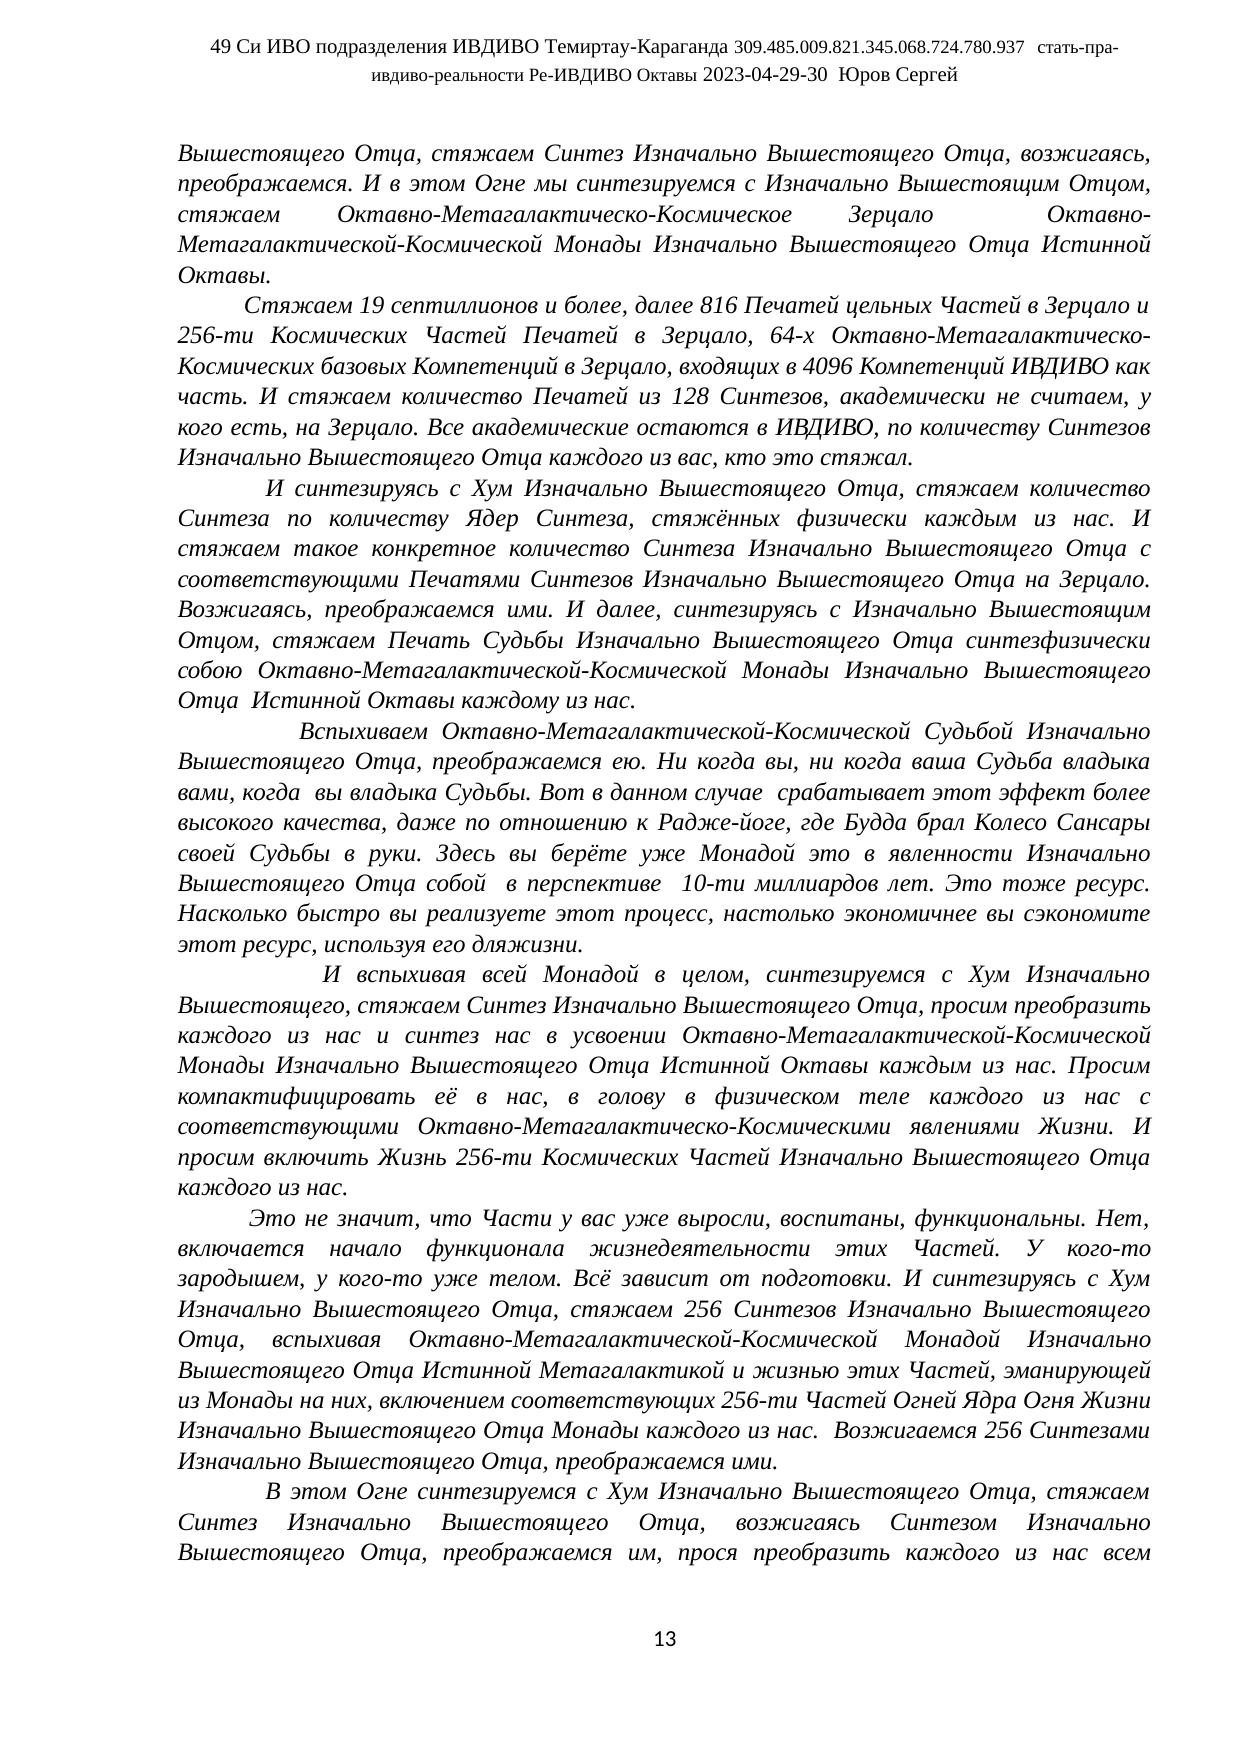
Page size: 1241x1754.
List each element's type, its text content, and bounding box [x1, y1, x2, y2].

text И синтезируясь с Хум Изначально Вышестоящего Отца, стяжаем количество Синтеза по количеству Ядер Синтеза, стяжённых физически каждым из нас. И стяжаем такое конкретное количество Синтеза Изначально Вышестоящего Отца с соответствующими Печатями Синтезов Изначально Вышестоящего Отца на Зерцало. Возжигаясь, преображаемся ими. И далее, синтезируясь с Изначально Вышестоящим Отцом, стяжаем Печать Судьбы Изначально Вышестоящего Отца синтезфизически собою Октавно-Метагалактической-Космической Монады Изначально Вышестоящего Отца Истинной Октавы каждому из нас. [177, 473, 1152, 714]
text Это не значит, что Части у вас уже выросли, воспитаны, функциональны. Нет, включается начало функционала жизнедеятельности этих Частей. У кого-то зародышем, у кого-то уже телом. Всё зависит от подготовки. И синтезируясь с Хум Изначально Вышестоящего Отца, стяжаем 256 Синтезов Изначально Вышестоящего Отца, вспыхивая Октавно-Метагалактической-Космической Монадой Изначально Вышестоящего Отца Истинной Метагалактикой и жизнью этих Частей, эманирующей из Монады на них, включением соответствующих 256-ти Частей Огней Ядра Огня Жизни Изначально Вышестоящего Отца Монады каждого из нас. Возжигаемся 256 Синтезами Изначально Вышестоящего Отца, преображаемся ими. [177, 1203, 1152, 1475]
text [177, 1476, 1152, 1566]
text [177, 138, 1152, 288]
text Стяжаем 19 септиллионов и более, далее 816 Печатей цельных Частей в Зерцало и 256-ти Космических Частей Печатей в Зерцало, 64-х Октавно-Метагалактическо-Космических базовых Компетенций в Зерцало, входящих в 4096 Компетенций ИВДИВО как часть. И стяжаем количество Печатей из 128 Синтезов, академически не считаем, у кого есть, на Зерцало. Все академические остаются в ИВДИВО, по количеству Синтезов Изначально Вышестоящего Отца каждого из вас, кто это стяжал. [177, 290, 1152, 471]
text Вспыхиваем Октавно-Метагалактической-Космической Судьбой Изначально Вышестоящего Отца, преображаемся ею. Ни когда вы, ни когда ваша Судьба владыка вами, когда вы владыка Судьбы. Вот в данном случае срабатывает этот эффект более высокого качества, даже по отношению к Радже-йоге, где Будда брал Колесо Сансары своей Судьбы в руки. Здесь вы берёте уже Монадой это в явленности Изначально Вышестоящего Отца собой в перспективе 10-ти миллиардов лет. Это тоже ресурс. Насколько быстро вы реализуете этот процесс, настолько экономичнее вы сэкономите этот ресурс, используя его дляжизни. [177, 716, 1152, 958]
text И вспыхивая всей Монадой в целом, синтезируемся с Хум Изначально Вышестоящего, стяжаем Синтез Изначально Вышестоящего Отца, просим преобразить каждого из нас и синтез нас в усвоении Октавно-Метагалактической-Космической Монады Изначально Вышестоящего Отца Истинной Октавы каждым из нас. Просим компактифицировать её в нас, в голову в физическом теле каждого из нас с соответствующими Октавно-Метагалактическо-Космическими явлениями Жизни. И просим включить Жизнь 256-ти Космических Частей Изначально Вышестоящего Отца каждого из нас. [177, 959, 1152, 1201]
